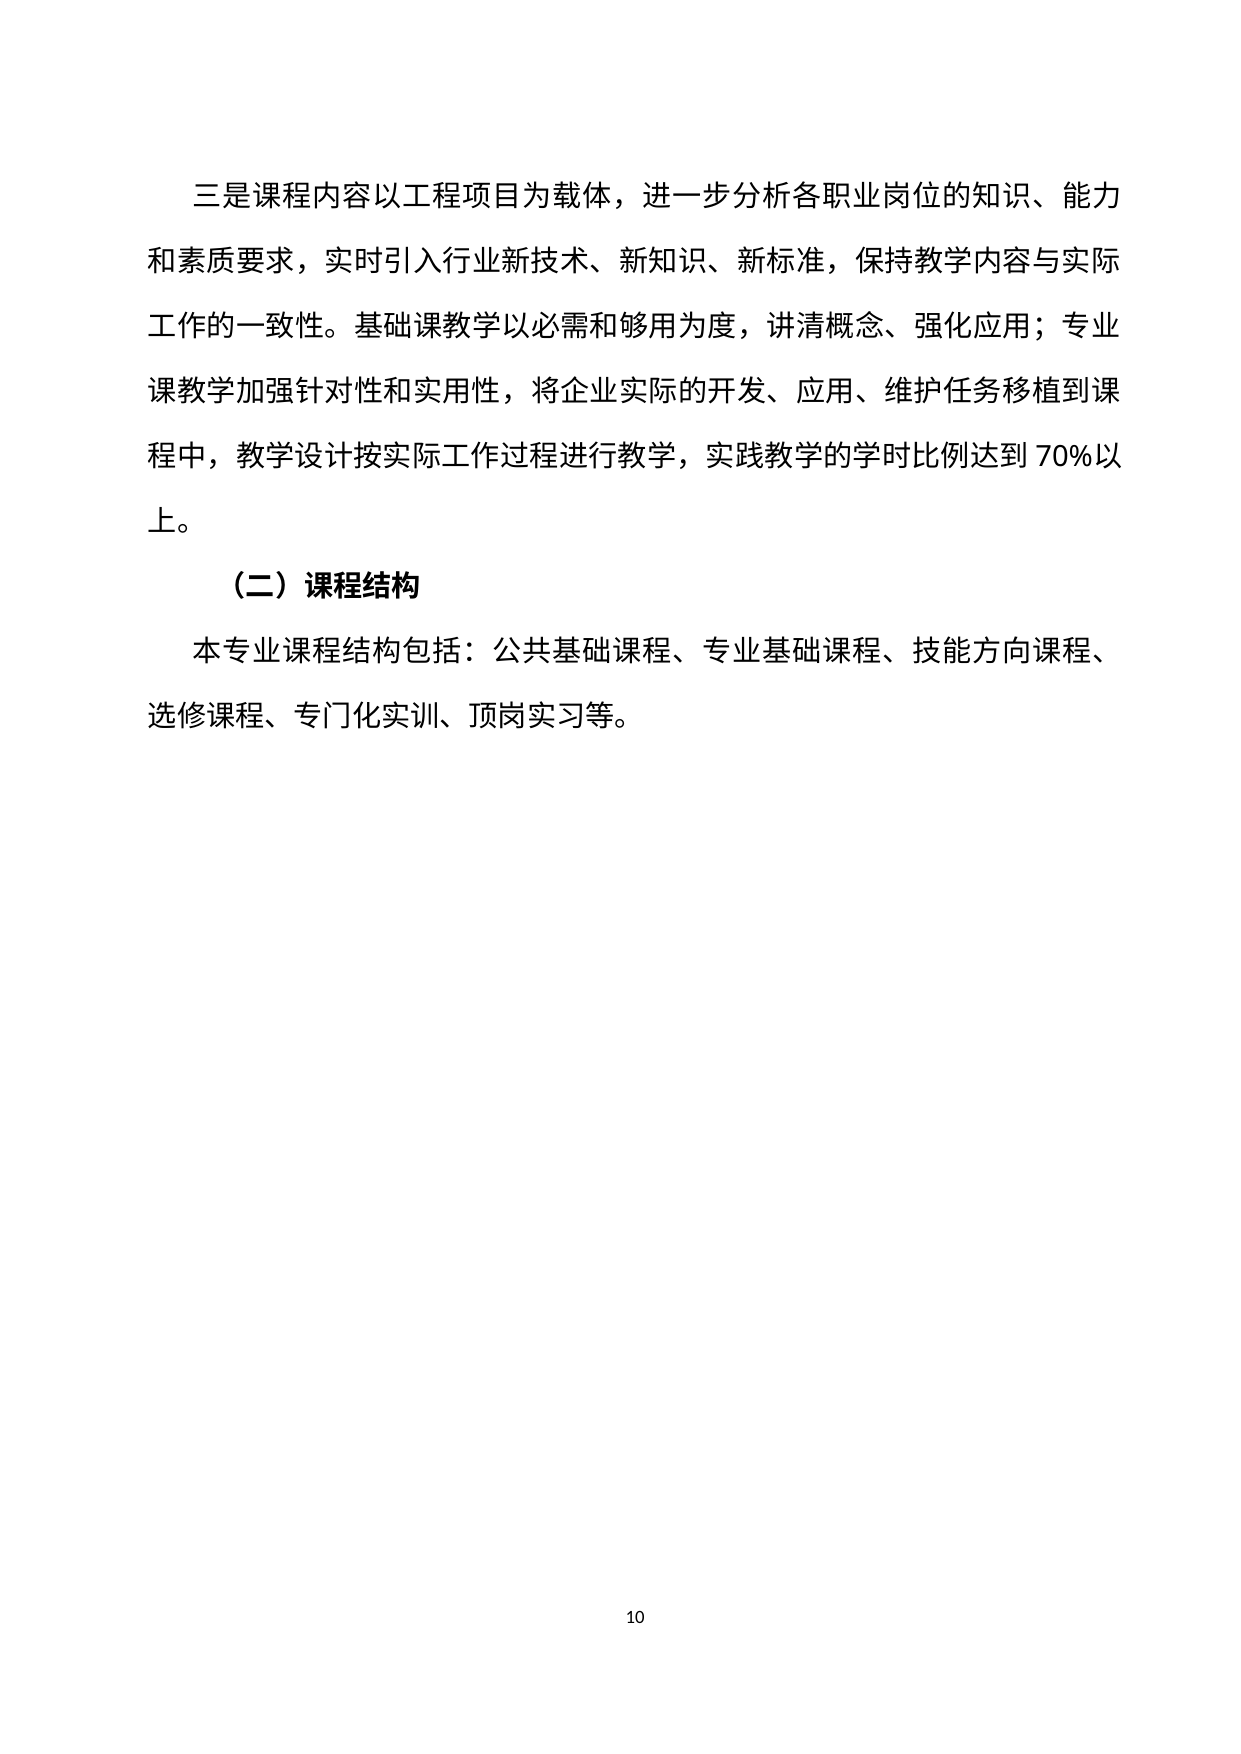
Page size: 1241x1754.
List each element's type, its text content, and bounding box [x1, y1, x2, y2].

text 三是课程内容以工程项目为载体，进一步分析各职业岗位的知识、能力和素质要求，实时引入行业新技术、新知识、新标准，保持教学内容与实际工作的一致性。基础课教学以必需和够用为度，讲清概念、强化应用；专业课教学加强针对性和实用性，将企业实际的开发、应用、维护任务移植到课程中，教学设计按实际工作过程进行教学，实践教学的学时比例达到70%以上。 [148, 161, 1122, 551]
text （二）课程结构 [148, 551, 1122, 616]
text 本专业课程结构包括：公共基础课程、专业基础课程、技能方向课程、选修课程、专门化实训、顶岗实习等。 [148, 616, 1122, 746]
